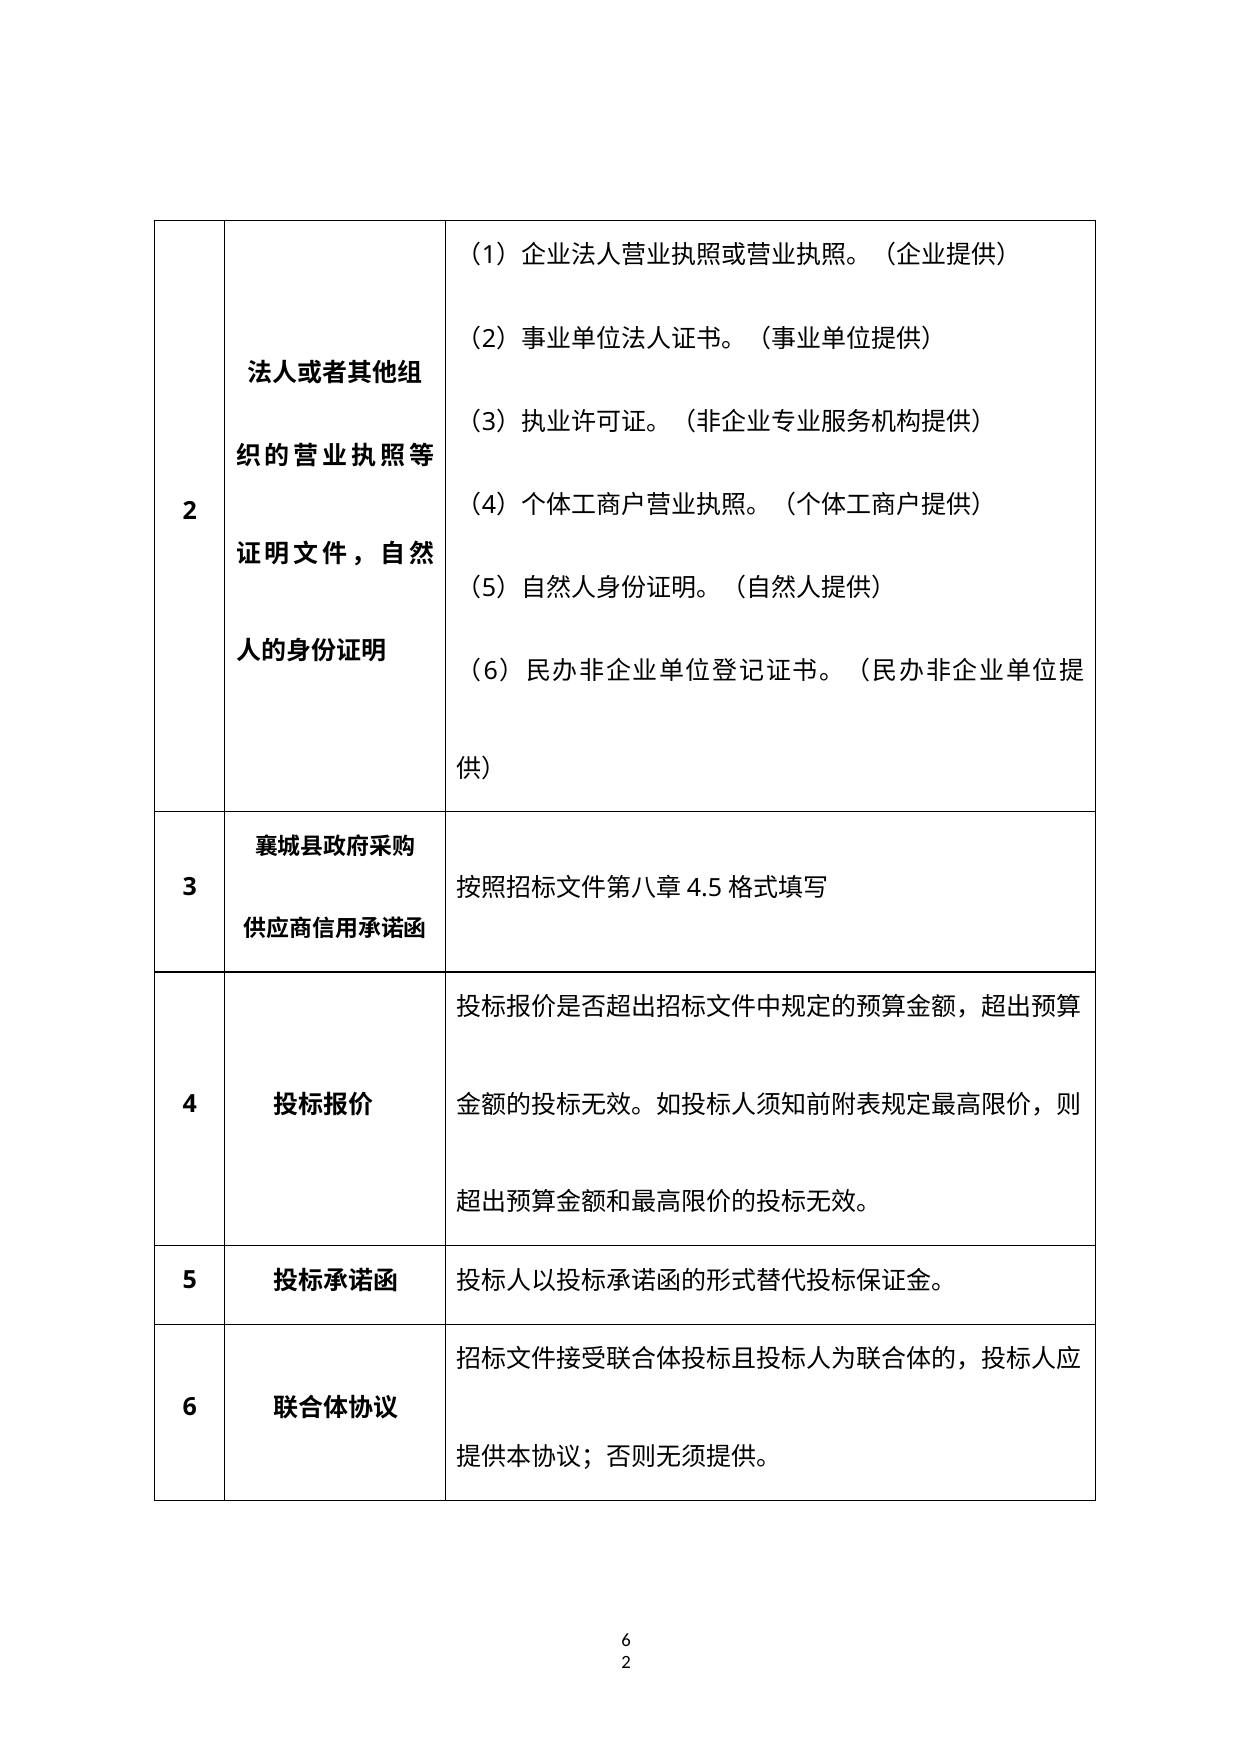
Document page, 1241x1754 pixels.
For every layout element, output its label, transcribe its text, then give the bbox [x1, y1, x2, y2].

table_cell 6 [155, 1325, 224, 1499]
table_cell （1）企业法人营业执照或营业执照。（企业提供） （2）事业单位法人证书。（事业单位提供） （3）执业许可证。（非企业专业服务机构提供） （4）个体工商户营业执照。（个体工商户提供） （5）自然人身份证明。（自然人提供） （6）民办非企业单位登记证书。（民办非企业单位提供） [446, 221, 1095, 811]
table_cell 投标人以投标承诺函的形式替代投标保证金。 [446, 1246, 1095, 1323]
table_cell 3 [155, 812, 224, 971]
table_cell 联合体协议 [225, 1325, 445, 1499]
table_cell 投标承诺函 [225, 1246, 445, 1323]
table_cell 招标文件接受联合体投标且投标人为联合体的，投标人应提供本协议；否则无须提供。 [446, 1325, 1095, 1499]
table_cell 4 [155, 973, 224, 1245]
table_cell 投标报价 [225, 973, 445, 1245]
table_cell 按照招标文件第八章4.5 格式填写 [446, 812, 1095, 971]
table_cell 襄城县政府采购 供应商信用承诺函 [225, 812, 445, 971]
table_cell 2 [155, 221, 224, 811]
table_cell 5 [155, 1246, 224, 1323]
table_cell 法人或者其他组 织的营业执照等证明文件，自然人的身份证明 [225, 221, 445, 811]
table_cell 投标报价是否超出招标文件中规定的预算金额，超出预算金额的投标无效。如投标人须知前附表规定最高限价，则超出预算金额和最高限价的投标无效。 [446, 973, 1095, 1245]
